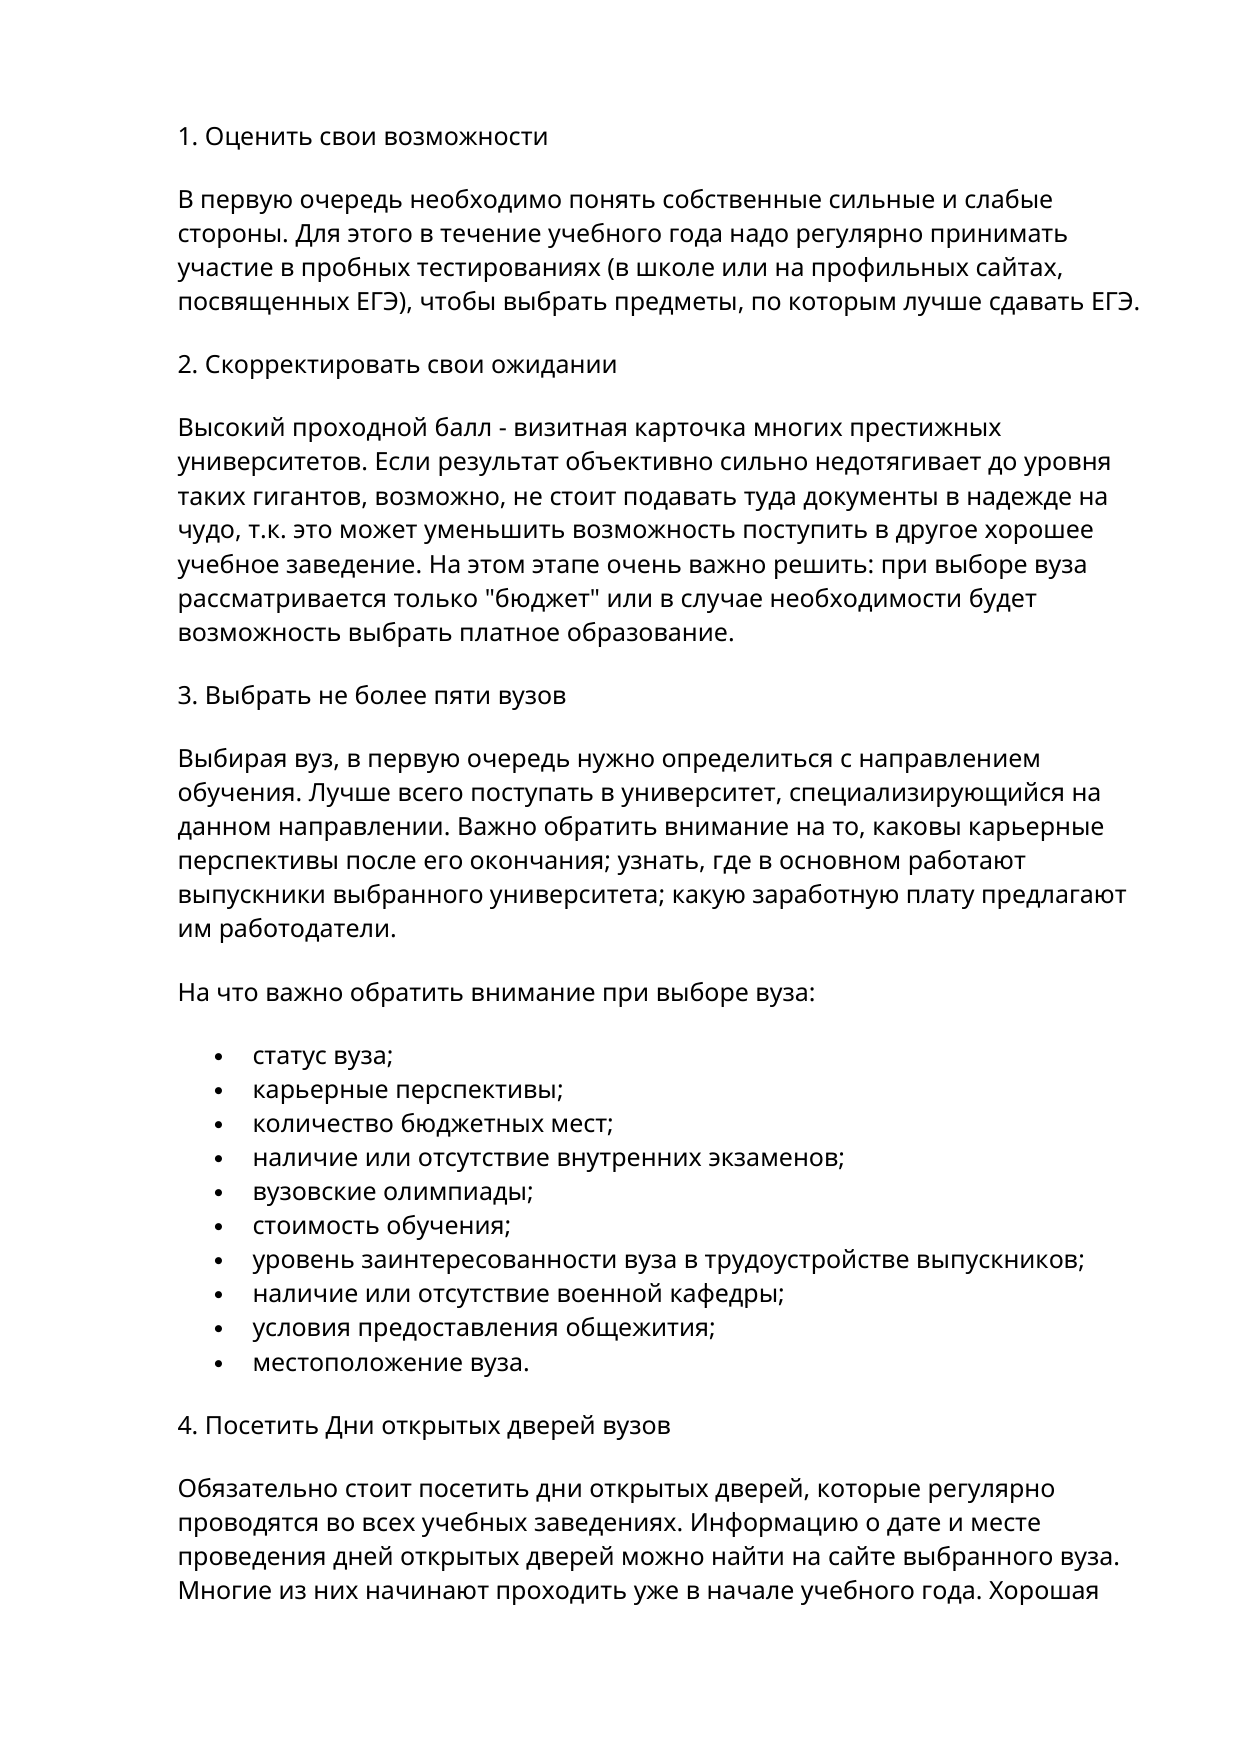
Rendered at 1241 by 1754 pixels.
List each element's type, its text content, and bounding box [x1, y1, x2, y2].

list условия предоставления общежития; [215, 1310, 1152, 1344]
text 1. Оценить свои возможности [177, 118, 1152, 152]
list количество бюджетных мест; [215, 1106, 1152, 1140]
list местоположение вуза. [215, 1344, 1152, 1378]
list наличие или отсутствие внутренних экзаменов; [215, 1140, 1152, 1174]
text На что важно обратить внимание при выборе вуза: [177, 974, 1152, 1008]
list стоимость обучения; [215, 1208, 1152, 1242]
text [177, 1471, 1152, 1607]
list статус вуза; [215, 1038, 1152, 1072]
text 2. Скорректировать свои ожидании [177, 347, 1152, 381]
text Высокий проходной балл - визитная карточка многих престижных университетов. Если результат объективно сильно недотягивает до уровня таких гигантов, возможно, не стоит подавать туда документы в надежде на чудо, т.к. это может уменьшить возможность поступить в другое хорошее учебное заведение. На этом этапе очень важно решить: при выборе вуза рассматривается только "бюджет" или в случае необходимости будет возможность выбрать платное образование. [177, 410, 1152, 648]
list вузовские олимпиады; [215, 1174, 1152, 1208]
list карьерные перспективы; [215, 1072, 1152, 1106]
text 3. Выбрать не более пяти вузов [177, 678, 1152, 712]
list уровень заинтересованности вуза в трудоустройстве выпускников; [215, 1242, 1152, 1276]
text 4. Посетить Дни открытых дверей вузов [177, 1407, 1152, 1441]
text В первую очередь необходимо понять собственные сильные и слабые стороны. Для этого в течение учебного года надо регулярно принимать участие в пробных тестированиях (в школе или на профильных сайтах, посвященных ЕГЭ), чтобы выбрать предметы, по которым лучше сдавать ЕГЭ. [177, 181, 1152, 318]
text Выбирая вуз, в первую очередь нужно определиться с направлением обучения. Лучше всего поступать в университет, специализирующийся на данном направлении. Важно обратить внимание на то, каковы карьерные перспективы после его окончания; узнать, где в основном работают выпускники выбранного университета; какую заработную плату предлагают им работодатели. [177, 741, 1152, 945]
list наличие или отсутствие военной кафедры; [215, 1276, 1152, 1310]
